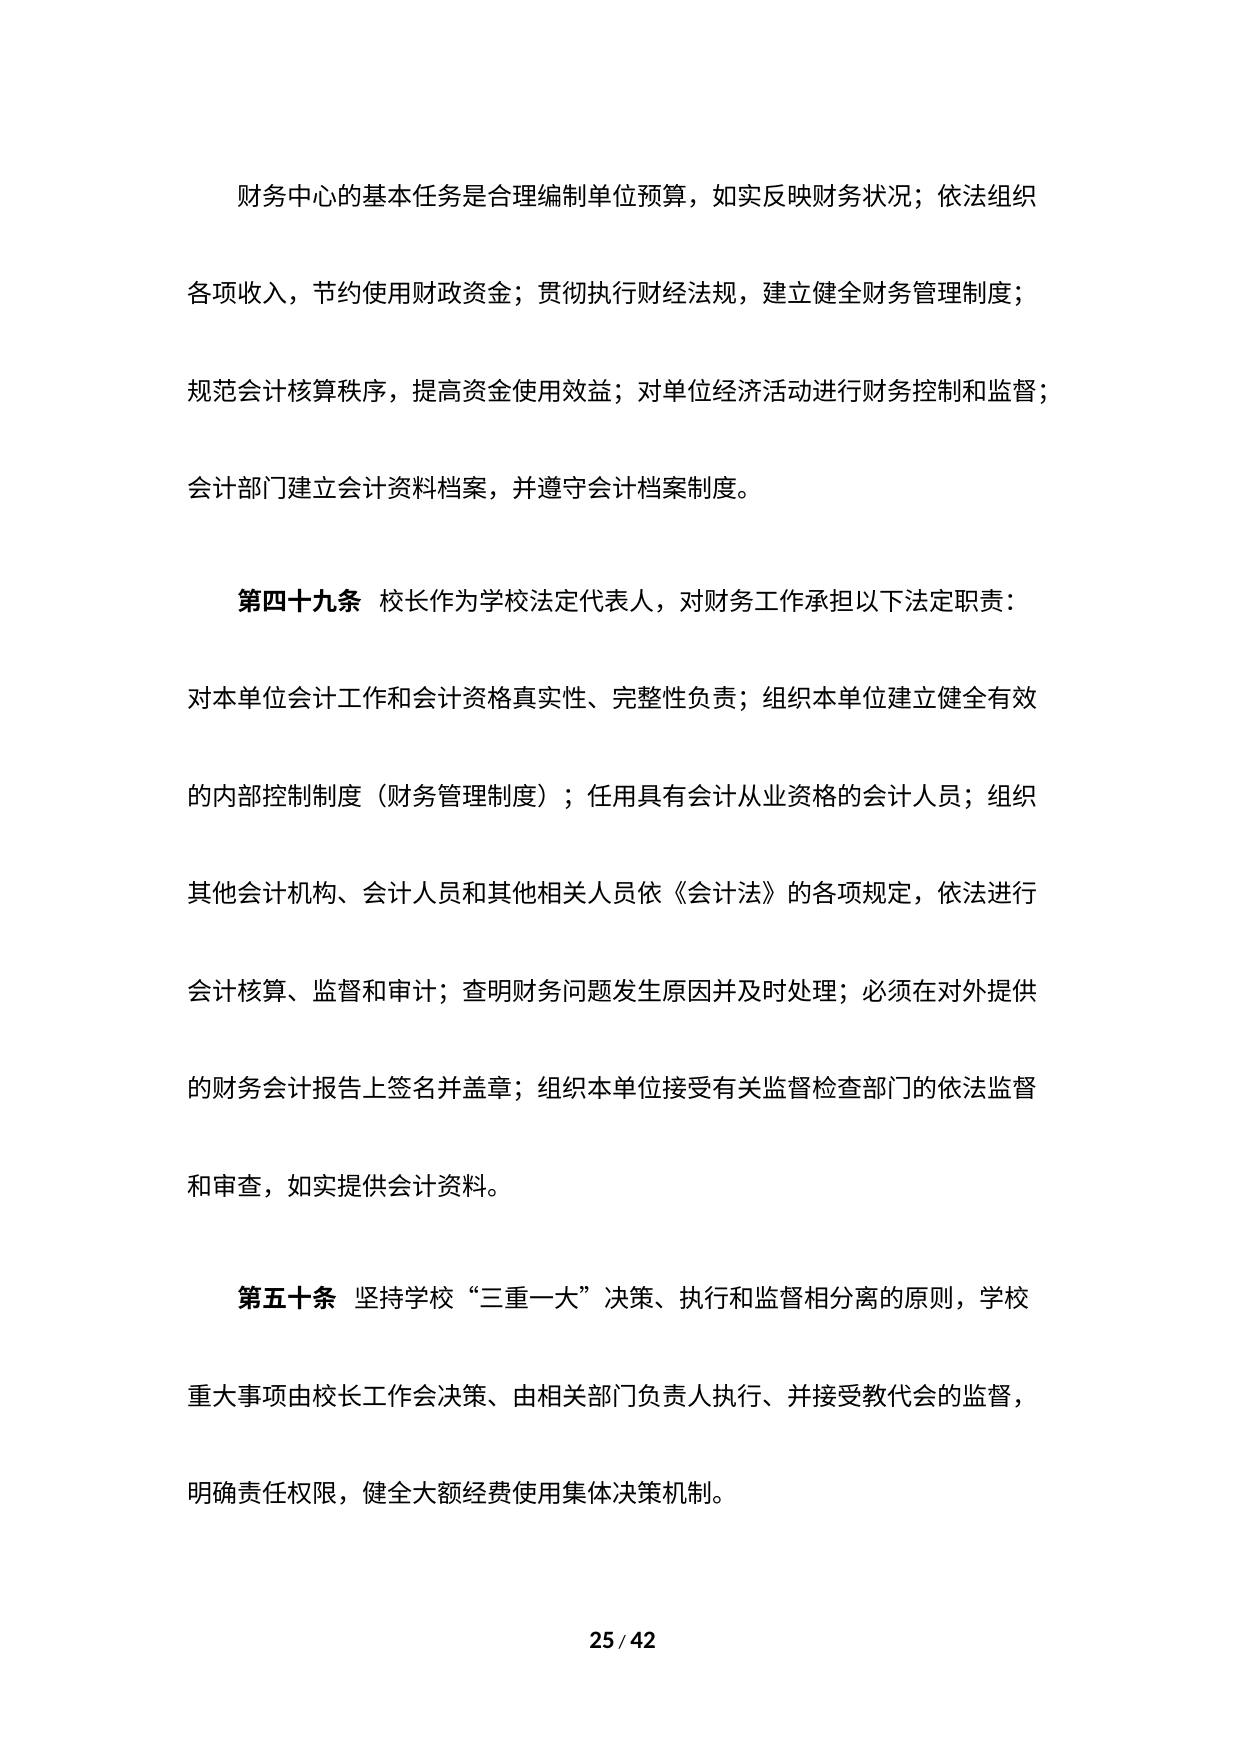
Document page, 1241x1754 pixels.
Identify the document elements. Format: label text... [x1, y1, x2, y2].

text 第五十条 坚持学校“三重一大”决策、执行和监督相分离的原则，学校重大事项由校长工作会决策、由相关部门负责人执行、并接受教代会的监督，明确责任权限，健全大额经费使用集体决策机制。 [187, 1264, 1053, 1524]
text 财务中心的基本任务是合理编制单位预算，如实反映财务状况；依法组织各项收入，节约使用财政资金；贯彻执行财经法规，建立健全财务管理制度；规范会计核算秩序，提高资金使用效益；对单位经济活动进行财务控制和监督；会计部门建立会计资料档案，并遵守会计档案制度。 [187, 162, 1053, 519]
text 第四十九条 校长作为学校法定代表人，对财务工作承担以下法定职责：对本单位会计工作和会计资格真实性、完整性负责；组织本单位建立健全有效的内部控制制度（财务管理制度）；任用具有会计从业资格的会计人员；组织其他会计机构、会计人员和其他相关人员依《会计法》的各项规定，依法进行会计核算、监督和审计；查明财务问题发生原因并及时处理；必须在对外提供的财务会计报告上签名并盖章；组织本单位接受有关监督检查部门的依法监督和审查，如实提供会计资料。 [187, 567, 1053, 1217]
